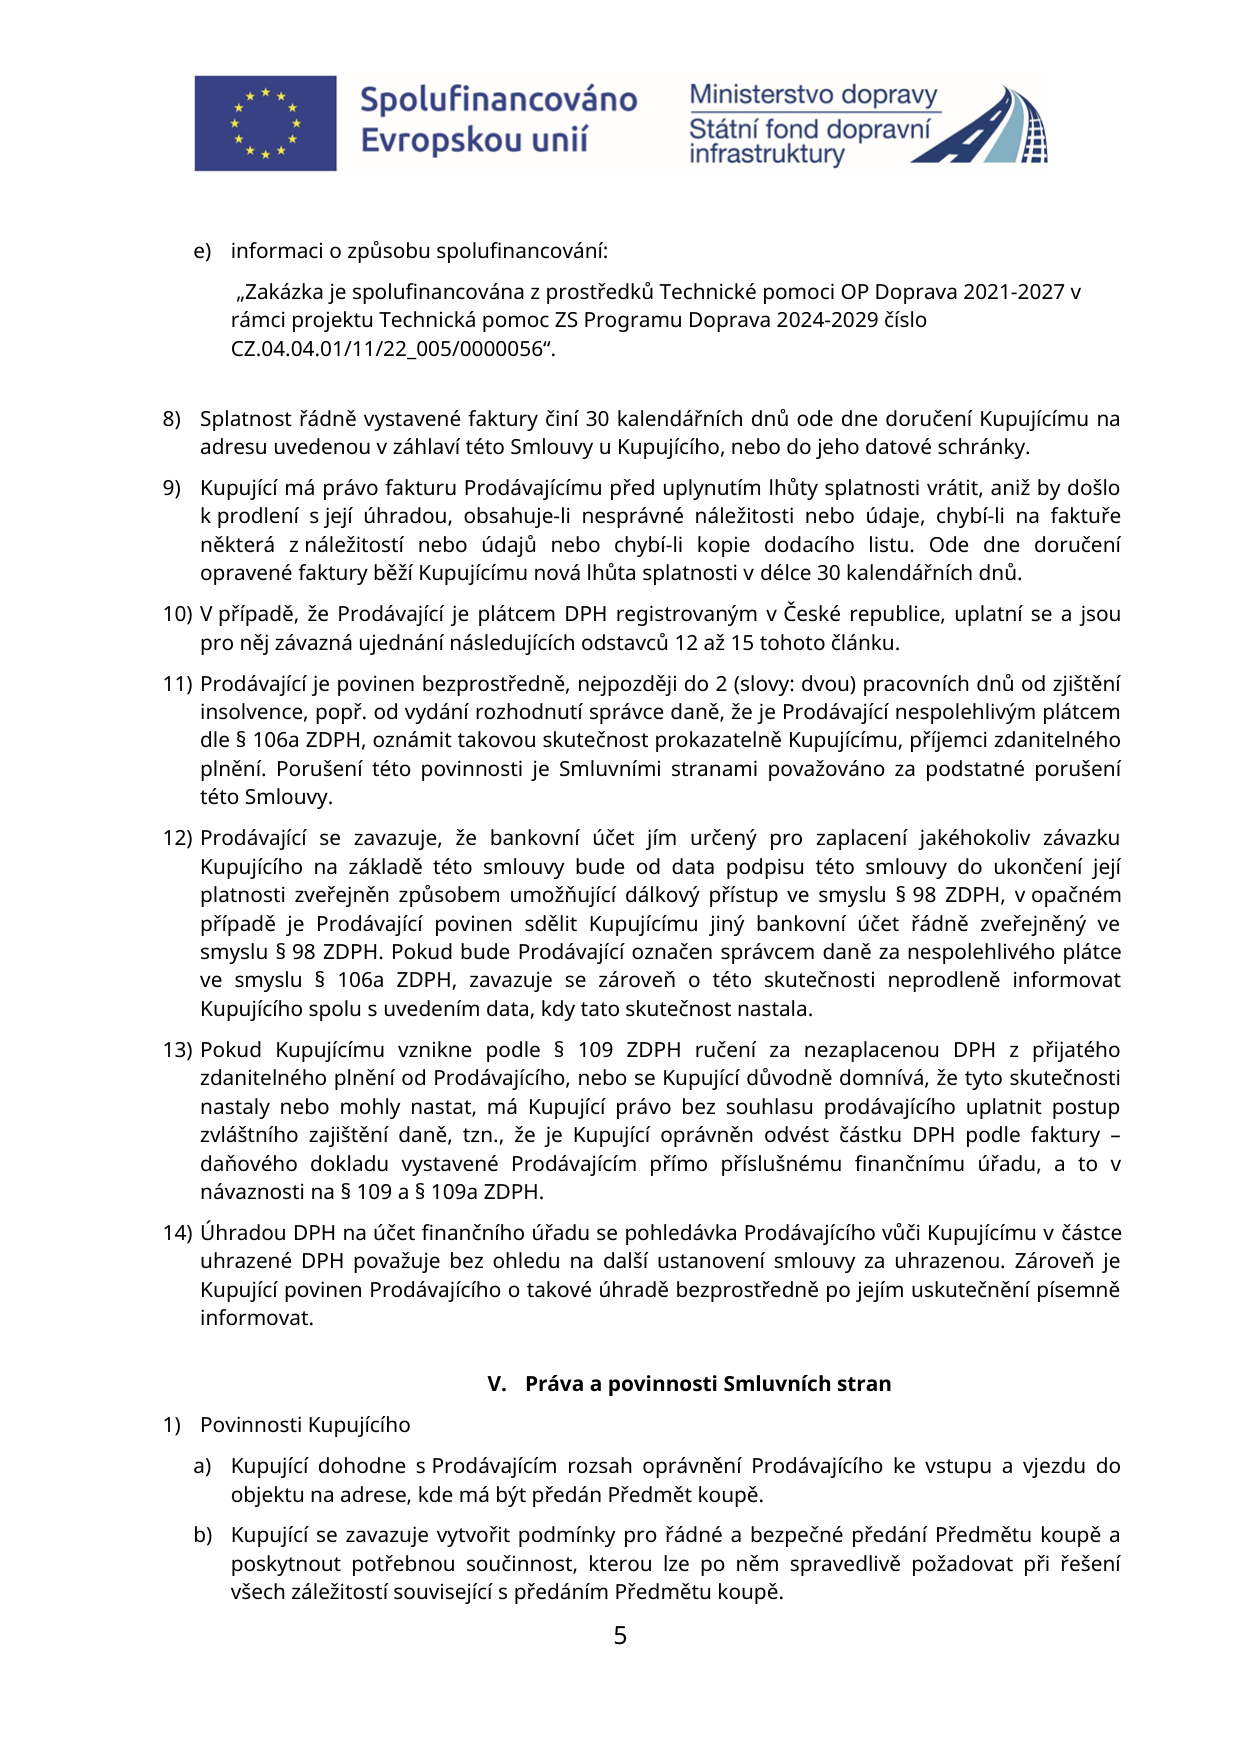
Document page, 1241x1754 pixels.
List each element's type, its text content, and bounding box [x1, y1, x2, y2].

subtitle Kupující má právo fakturu Prodávajícímu před uplynutím lhůty splatnosti vrátit, aniž by došlo k prodlení s její úhradou, obsahuje-li nesprávné náležitosti nebo údaje, chybí-li na faktuře některá z náležitostí nebo údajů nebo chybí-li kopie dodacího listu. Ode dne doručení opravené faktury běží Kupujícímu nová lhůta splatnosti v délce 30 kalendářních dnů. [162, 473, 1122, 587]
subtitle Prodávající je povinen bezprostředně, nejpozději do 2 (slovy: dvou) pracovních dnů od zjištění insolvence, popř. od vydání rozhodnutí správce daně, že je Prodávající nespolehlivým plátcem dle § 106a ZDPH, oznámit takovou skutečnost prokazatelně Kupujícímu, příjemci zdanitelného plnění. Porušení této povinnosti je Smluvními stranami považováno za podstatné porušení této Smlouvy. [162, 669, 1122, 811]
text „Zakázka je spolufinancována z prostředků Technické pomoci OP Doprava 2021-2027 v rámci projektu Technická pomoc ZS Programu Doprava 2024-2029 číslo CZ.04.04.01/11/22_005/0000056“. [231, 277, 1122, 362]
subtitle Úhradou DPH na účet finančního úřadu se pohledávka Prodávajícího vůči Kupujícímu v částce uhrazené DPH považuje bez ohledu na další ustanovení smlouvy za uhrazenou. Zároveň je Kupující povinen Prodávajícího o takové úhradě bezprostředně po jejím uskutečnění písemně informovat. [162, 1218, 1122, 1332]
subtitle V případě, že Prodávající je plátcem DPH registrovaným v České republice, uplatní se a jsou pro něj závazná ujednání následujících odstavců 12 až 15 tohoto článku. [162, 599, 1122, 656]
subtitle informaci o způsobu spolufinancování: [193, 236, 1122, 265]
subtitle Kupující dohodne s Prodávajícím rozsah oprávnění Prodávajícího ke vstupu a vjezdu do objektu na adrese, kde má být předán Předmět koupě. [193, 1451, 1122, 1508]
subtitle Kupující se zavazuje vytvořit podmínky pro řádné a bezpečné předání Předmětu koupě a poskytnout potřebnou součinnost, kterou lze po něm spravedlivě požadovat při řešení všech záležitostí související s předáním Předmětu koupě. [193, 1521, 1122, 1606]
subtitle Práva a povinnosti Smluvních stran [487, 1369, 1122, 1398]
picture [192, 73, 1048, 174]
subtitle Povinnosti Kupujícího [162, 1410, 1122, 1439]
subtitle Splatnost řádně vystavené faktury činí 30 kalendářních dnů ode dne doručení Kupujícímu na adresu uvedenou v záhlaví této Smlouvy u Kupujícího, nebo do jeho datové schránky. [162, 404, 1122, 461]
subtitle Prodávající se zavazuje, že bankovní účet jím určený pro zaplacení jakéhokoliv závazku Kupujícího na základě této smlouvy bude od data podpisu této smlouvy do ukončení její platnosti zveřejněn způsobem umožňující dálkový přístup ve smyslu § 98 ZDPH, v opačném případě je Prodávající povinen sdělit Kupujícímu jiný bankovní účet řádně zveřejněný ve smyslu § 98 ZDPH. Pokud bude Prodávající označen správcem daně za nespolehlivého plátce ve smyslu § 106a ZDPH, zavazuje se zároveň o této skutečnosti neprodleně informovat Kupujícího spolu s uvedením data, kdy tato skutečnost nastala. [162, 823, 1122, 1022]
subtitle Pokud Kupujícímu vznikne podle § 109 ZDPH ručení za nezaplacenou DPH z přijatého zdanitelného plnění od Prodávajícího, nebo se Kupující důvodně domnívá, že tyto skutečnosti nastaly nebo mohly nastat, má Kupující právo bez souhlasu prodávajícího uplatnit postup zvláštního zajištění daně, tzn., že je Kupující oprávněn odvést částku DPH podle faktury – daňového dokladu vystavené Prodávajícím přímo příslušnému finančnímu úřadu, a to v návaznosti na § 109 a § 109a ZDPH. [162, 1035, 1122, 1206]
